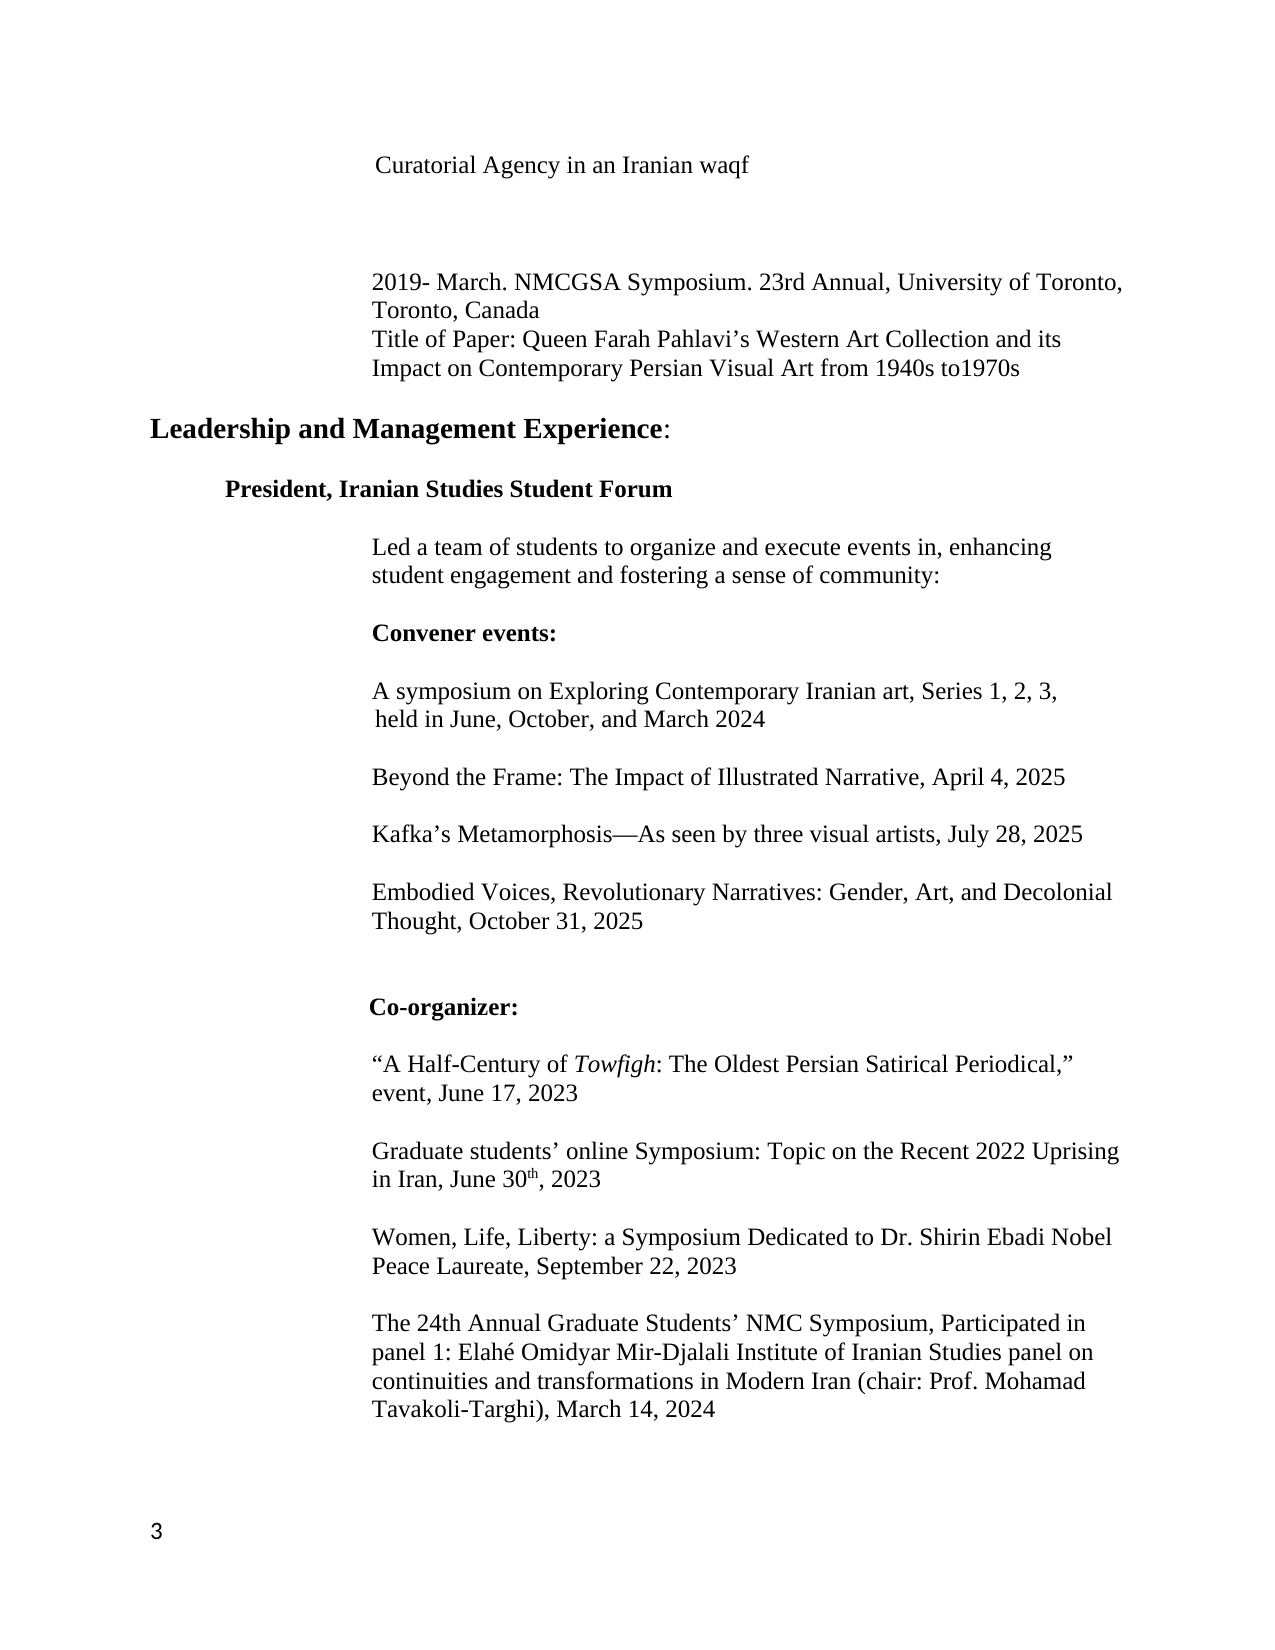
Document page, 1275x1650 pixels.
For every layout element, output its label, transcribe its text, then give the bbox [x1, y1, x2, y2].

list A symposium on Exploring Contemporary Iranian art, Series 1, 2, 3, [372, 676, 1125, 704]
list Graduate students’ online Symposium: Topic on the Recent 2022 Uprising in Iran, June 30th, 2023 [372, 1136, 1125, 1193]
text Co-organizer: [150, 992, 1125, 1021]
text Led a team of students to organize and execute events in, enhancing student engagement and fostering a sense of community: [372, 532, 1125, 589]
text Curatorial Agency in an Iranian waqf [150, 150, 1125, 179]
text Title of Paper: Queen Farah Pahlavi’s Western Art Collection and its [150, 324, 1125, 353]
text held in June, October, and March 2024 [150, 704, 1125, 733]
text Convener events: [372, 618, 1125, 647]
text 2019- March. NMCGSA Symposium. 23rd Annual, University of Toronto, [150, 267, 1125, 296]
text Impact on Contemporary Persian Visual Art from 1940s to1970s [150, 353, 1125, 382]
text Leadership and Management Experience: [150, 411, 1125, 444]
list Women, Life, Liberty: a Symposium Dedicated to Dr. Shirin Ebadi Nobel Peace Laureate, September 22, 2023 [372, 1222, 1125, 1279]
text The 24th Annual Graduate Students’ NMC Symposium, Participated in panel 1: Elahé Omidyar Mir-Djalali Institute of Iranian Studies panel on continuities and transformations in Modern Iran (chair: Prof. Mohamad Tavakoli-Targhi), March 14, 2024 [372, 1308, 1125, 1423]
text Embodied Voices, Revolutionary Narratives: Gender, Art, and Decolonial Thought, October 31, 2025 [372, 877, 1125, 934]
text Kafka’s Metamorphosis—As seen by three visual artists, July 28, 2025 [297, 819, 1125, 848]
text Toronto, Canada [150, 296, 1125, 324]
list “A Half-Century of Towfigh: The Oldest Persian Satirical Periodical,” event, June 17, 2023 [372, 1049, 1125, 1107]
text President, Iranian Studies Student Forum [225, 474, 1125, 502]
list Beyond the Frame: The Impact of Illustrated Narrative, April 4, 2025 [372, 762, 1125, 791]
